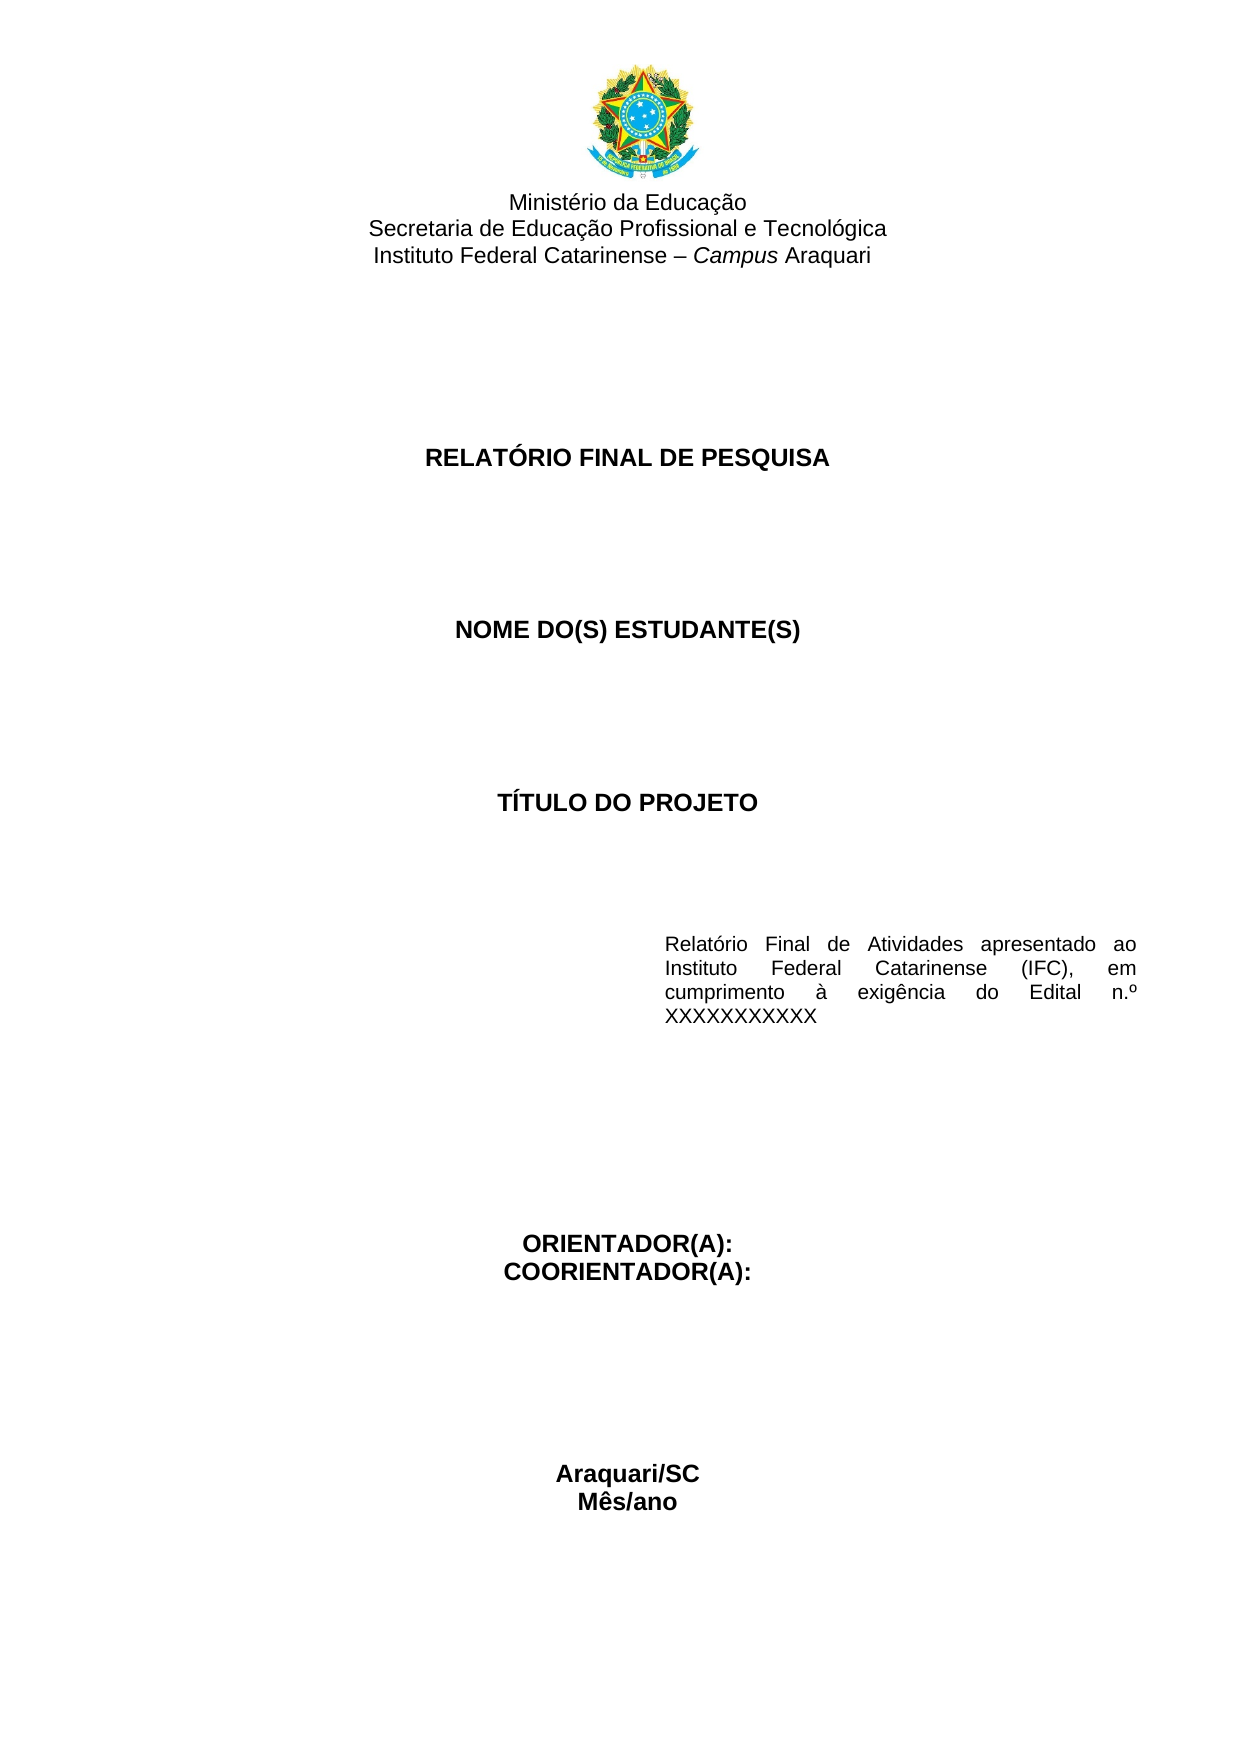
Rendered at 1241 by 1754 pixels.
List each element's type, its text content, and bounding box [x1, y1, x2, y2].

text ORIENTADOR(A): [118, 1229, 1137, 1257]
picture [550, 64, 735, 182]
text RELATÓRIO FINAL DE PESQUISA [118, 443, 1137, 472]
text COORIENTADOR(A): [118, 1257, 1137, 1286]
text Araquari/SC [118, 1459, 1137, 1487]
text TÍTULO DO PROJETO [118, 788, 1137, 817]
text Mês/ano [118, 1487, 1137, 1516]
text Relatório Final de Atividades apresentado ao Instituto Federal Catarinense (IFC), em cumprimento à exigência do Edital n.º XXXXXXXXXXX [664, 932, 1137, 1027]
text NOME DO(S) ESTUDANTE(S) [118, 615, 1137, 644]
